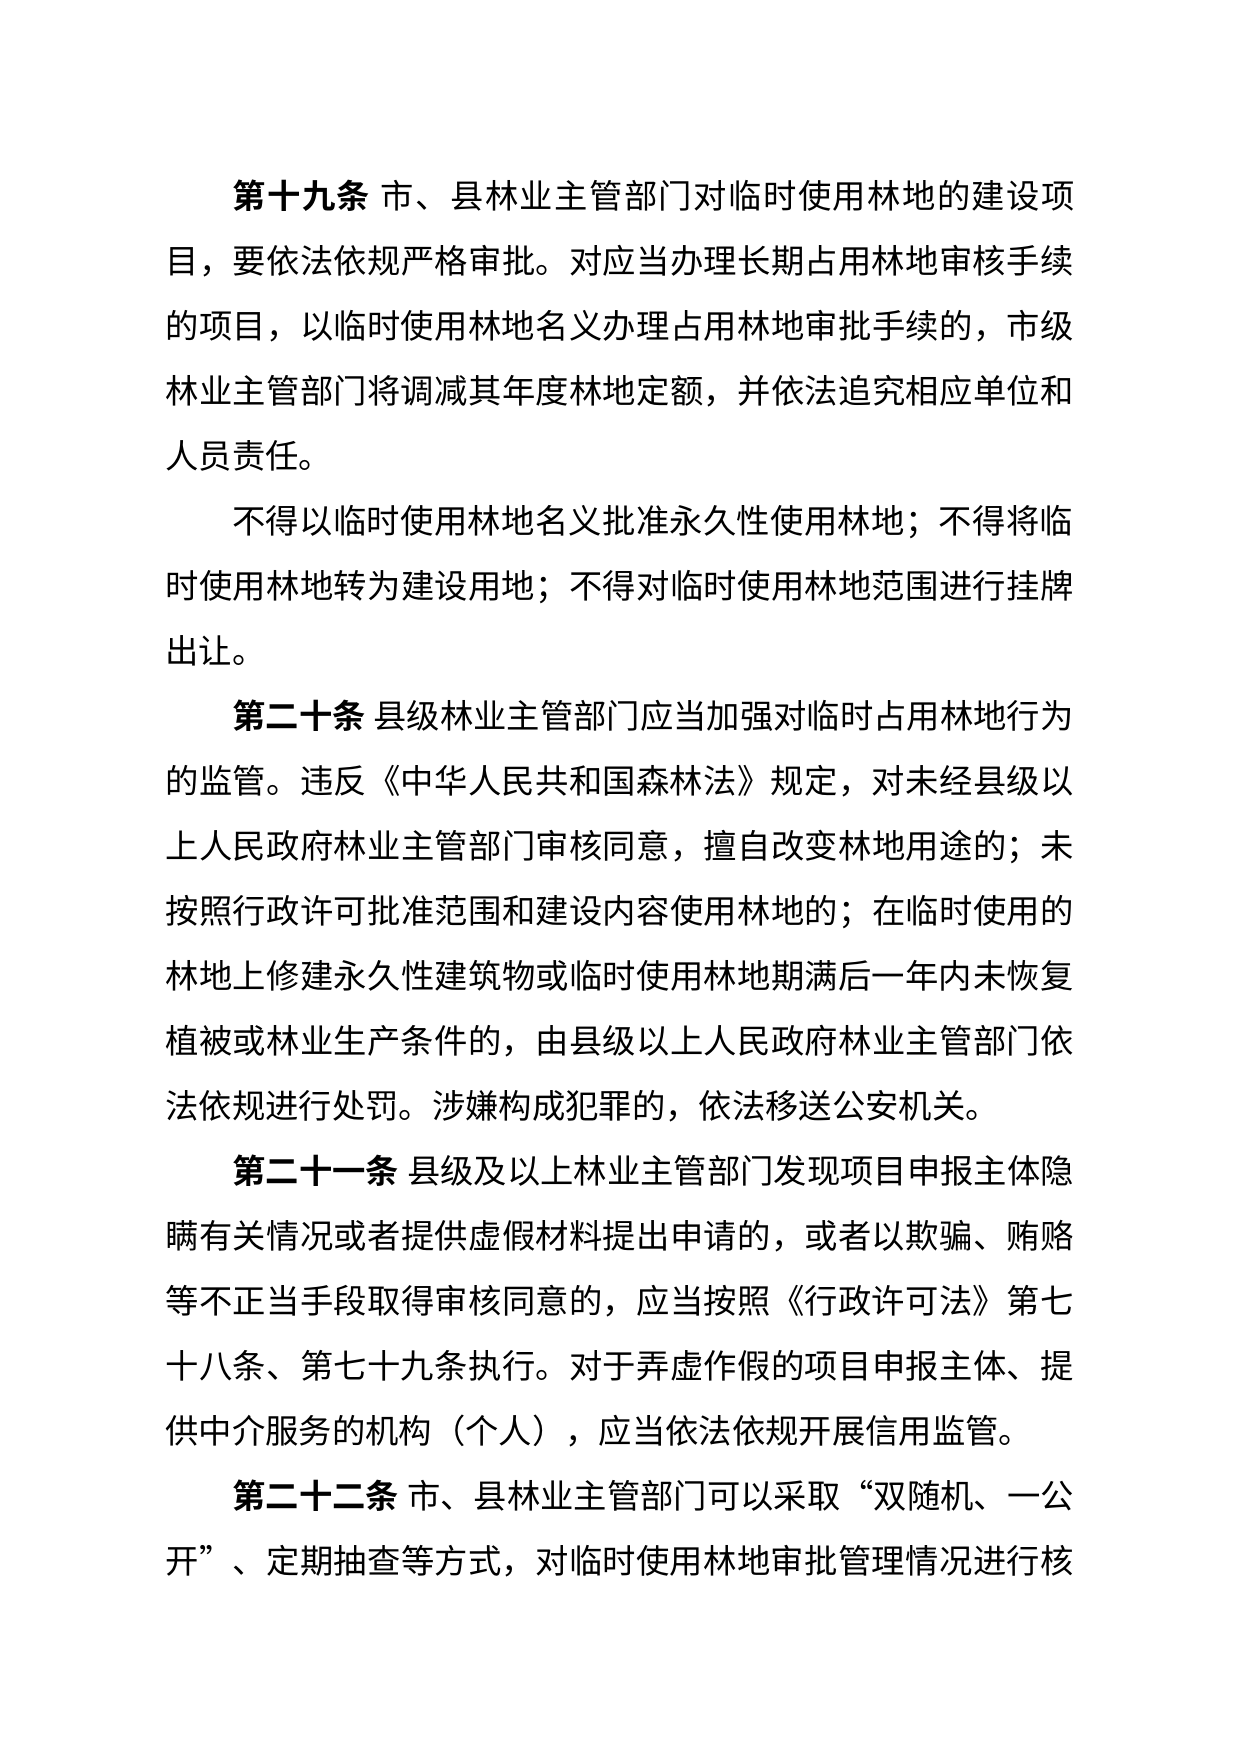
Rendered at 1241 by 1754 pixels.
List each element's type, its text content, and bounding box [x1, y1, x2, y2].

text 第二十条 县级林业主管部门应当加强对临时占用林地行为的监管。违反《中华人民共和国森林法》规定，对未经县级以上人民政府林业主管部门审核同意，擅自改变林地用途的；未按照行政许可批准范围和建设内容使用林地的；在临时使用的林地上修建永久性建筑物或临时使用林地期满后一年内未恢复植被或林业生产条件的，由县级以上人民政府林业主管部门依法依规进行处罚。涉嫌构成犯罪的，依法移送公安机关。 [165, 682, 1075, 1137]
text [165, 1462, 1075, 1592]
text 不得以临时使用林地名义批准永久性使用林地；不得将临时使用林地转为建设用地；不得对临时使用林地范围进行挂牌出让。 [165, 487, 1075, 682]
text 第二十一条 县级及以上林业主管部门发现项目申报主体隐瞒有关情况或者提供虚假材料提出申请的，或者以欺骗、贿赂等不正当手段取得审核同意的，应当按照《行政许可法》第七十八条、第七十九条执行。对于弄虚作假的项目申报主体、提供中介服务的机构（个人），应当依法依规开展信用监管。 [165, 1137, 1075, 1462]
text 第十九条 市、县林业主管部门对临时使用林地的建设项目，要依法依规严格审批。对应当办理长期占用林地审核手续的项目，以临时使用林地名义办理占用林地审批手续的，市级林业主管部门将调减其年度林地定额，并依法追究相应单位和人员责任。 [165, 162, 1075, 487]
